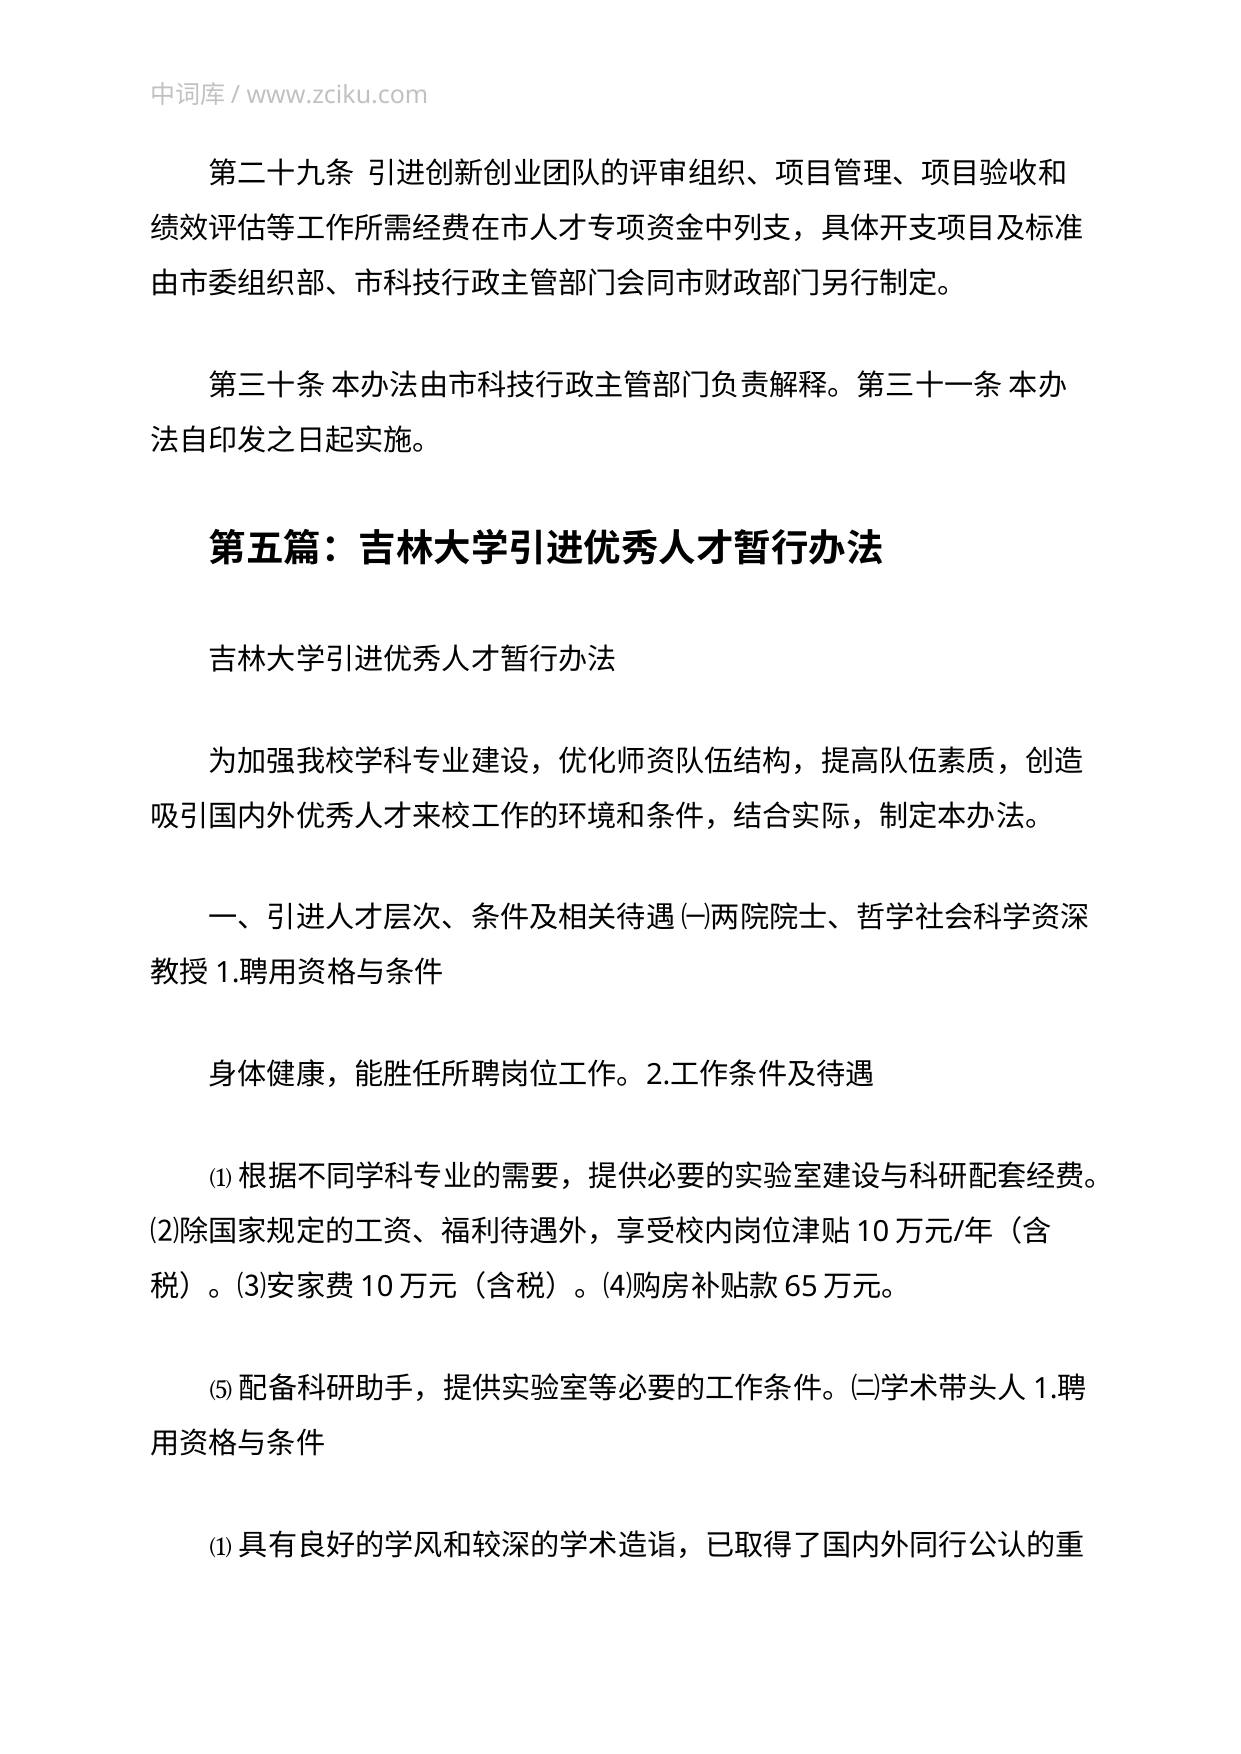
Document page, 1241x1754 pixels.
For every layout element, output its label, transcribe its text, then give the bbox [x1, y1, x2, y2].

text 一、引进人才层次、条件及相关待遇 ㈠两院院士、哲学社会科学资深教授 1.聘用资格与条件 [150, 894, 1090, 991]
text 吉林大学引进优秀人才暂行办法 [150, 636, 1090, 678]
text ⑸配备科研助手，提供实验室等必要的工作条件。㈡学术带头人 1.聘用资格与条件 [150, 1365, 1090, 1462]
text ⑴根据不同学科专业的需要，提供必要的实验室建设与科研配套经费。⑵除国家规定的工资、福利待遇外，享受校内岗位津贴10万元/年（含税）。⑶安家费10万元（含税）。⑷购房补贴款65万元。 [150, 1153, 1090, 1305]
text 身体健康，能胜任所聘岗位工作。2.工作条件及待遇 [150, 1051, 1090, 1093]
text 第五篇：吉林大学引进优秀人才暂行办法 [150, 518, 1090, 572]
text 第三十条 本办法由市科技行政主管部门负责解释。第三十一条 本办法自印发之日起实施。 [150, 362, 1090, 459]
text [150, 1522, 1090, 1564]
text 为加强我校学科专业建设，优化师资队伍结构，提高队伍素质，创造吸引国内外优秀人才来校工作的环境和条件，结合实际，制定本办法。 [150, 737, 1090, 834]
text 第二十九条 引进创新创业团队的评审组织、项目管理、项目验收和绩效评估等工作所需经费在市人才专项资金中列支，具体开支项目及标准由市委组织部、市科技行政主管部门会同市财政部门另行制定。 [150, 150, 1090, 302]
